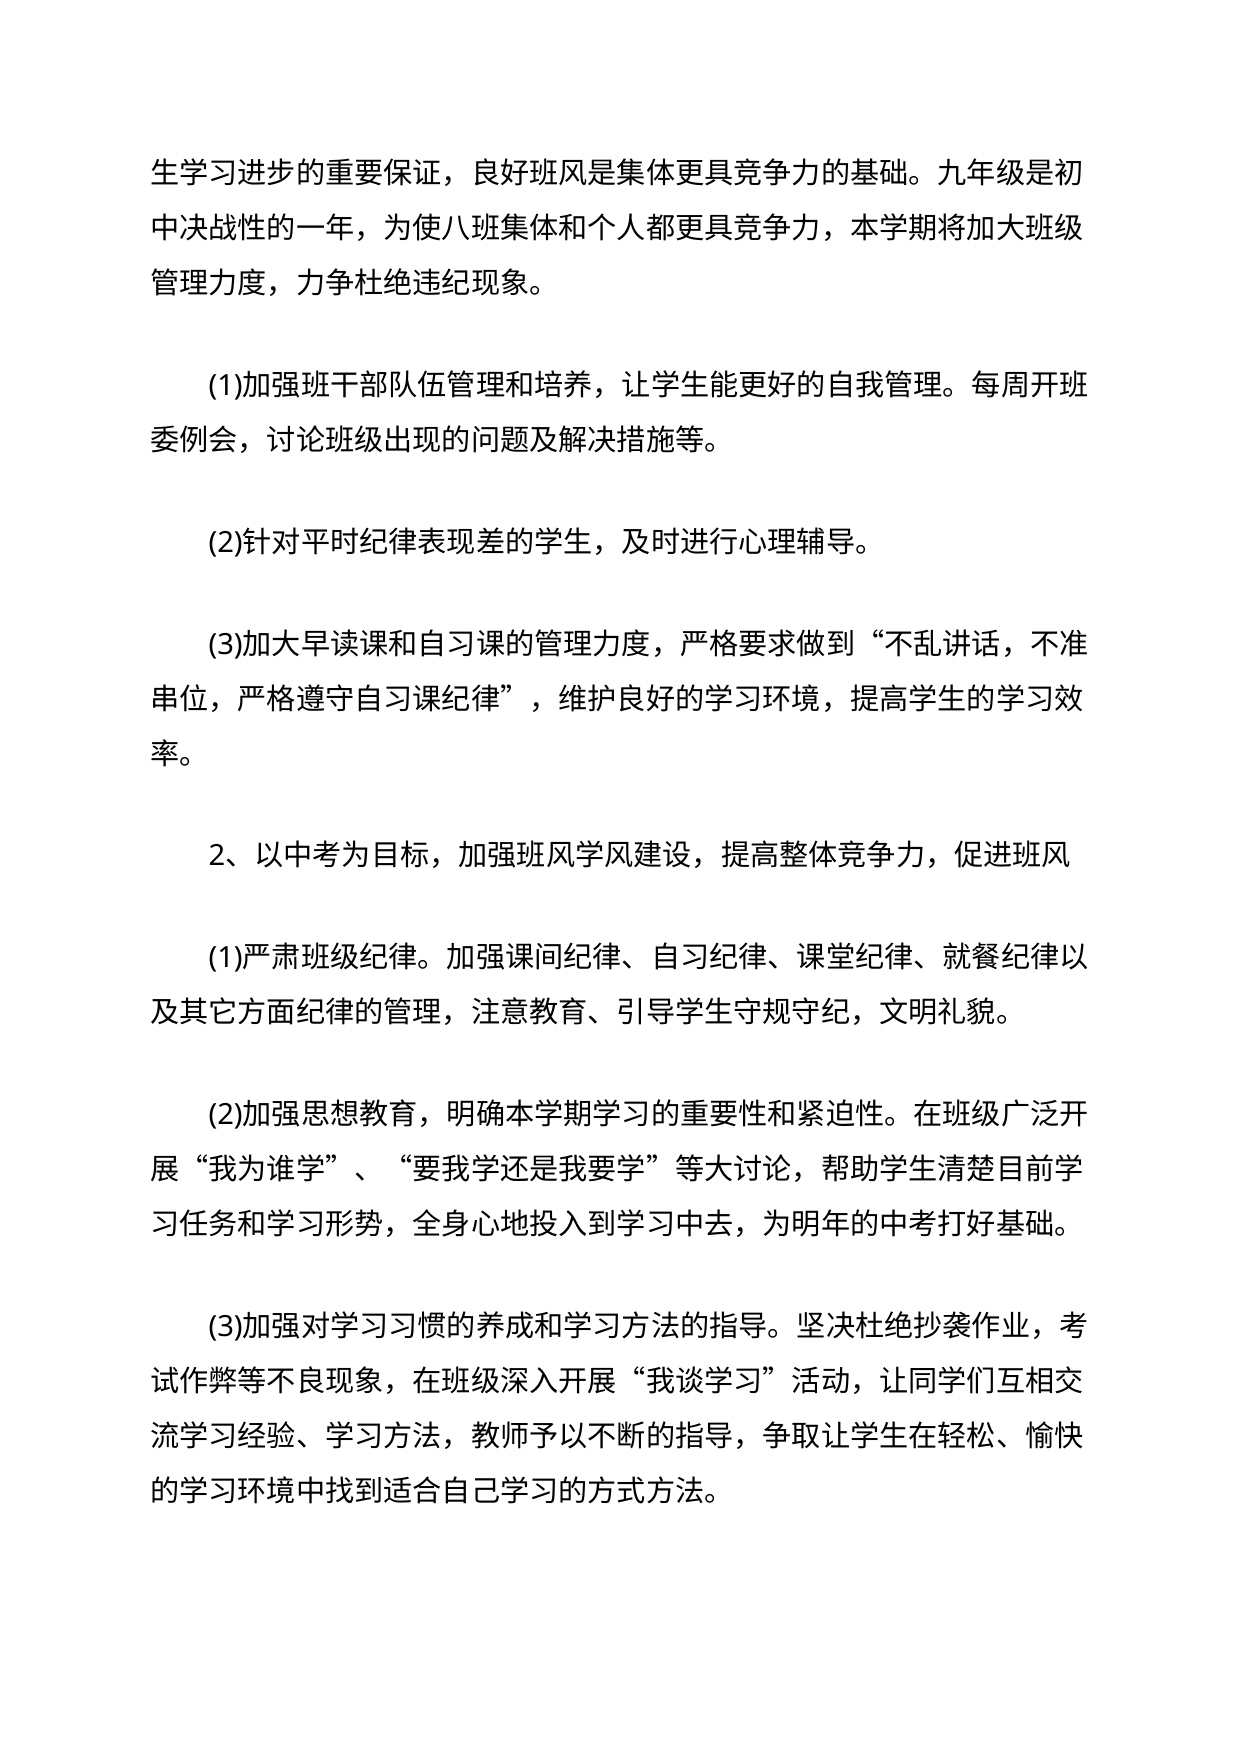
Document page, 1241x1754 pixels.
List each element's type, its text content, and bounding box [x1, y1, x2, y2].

text (1)加强班干部队伍管理和培养，让学生能更好的自我管理。每周开班委例会，讨论班级出现的问题及解决措施等。 [150, 362, 1090, 459]
text (1)严肃班级纪律。加强课间纪律、自习纪律、课堂纪律、就餐纪律以及其它方面纪律的管理，注意教育、引导学生守规守纪，文明礼貌。 [150, 934, 1090, 1031]
text 2、以中考为目标，加强班风学风建设，提高整体竞争力，促进班风 [150, 832, 1090, 874]
text (2)加强思想教育，明确本学期学习的重要性和紧迫性。在班级广泛开展“我为谁学”、“要我学还是我要学”等大讨论，帮助学生清楚目前学习任务和学习形势，全身心地投入到学习中去，为明年的中考打好基础。 [150, 1091, 1090, 1243]
text (2)针对平时纪律表现差的学生，及时进行心理辅导。 [150, 518, 1090, 561]
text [150, 150, 1090, 302]
text (3)加大早读课和自习课的管理力度，严格要求做到“不乱讲话，不准串位，严格遵守自习课纪律”，维护良好的学习环境，提高学生的学习效率。 [150, 620, 1090, 772]
text (3)加强对学习习惯的养成和学习方法的指导。坚决杜绝抄袭作业，考试作弊等不良现象，在班级深入开展“我谈学习”活动，让同学们互相交流学习经验、学习方法，教师予以不断的指导，争取让学生在轻松、愉快的学习环境中找到适合自己学习的方式方法。 [150, 1302, 1090, 1509]
